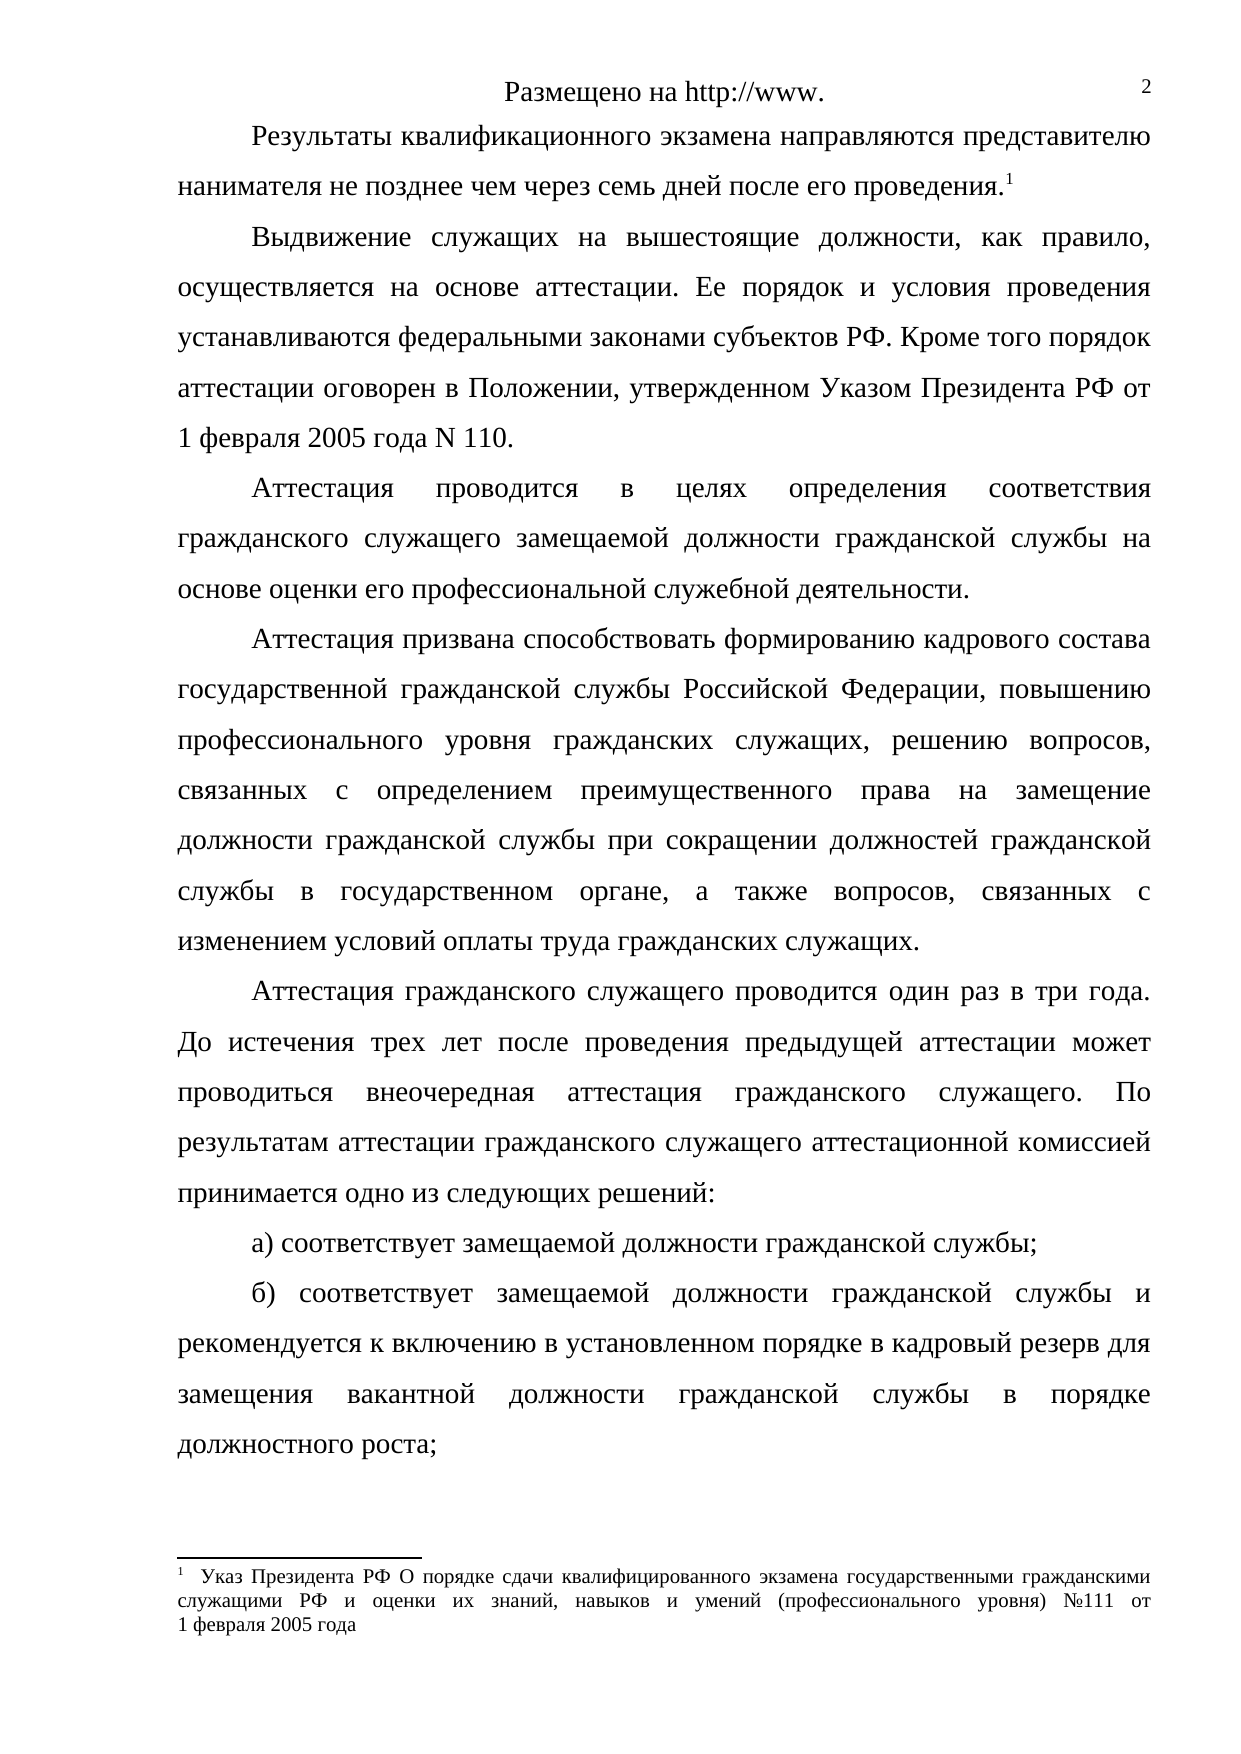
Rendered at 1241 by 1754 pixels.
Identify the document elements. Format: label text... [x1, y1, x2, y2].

text Аттестация проводится в целях определения соответствия гражданского служащего замещаемой должности гражданской службы на основе оценки его профессиональной служебной деятельности. [177, 470, 1152, 604]
text Результаты квалификационного экзамена направляются представителю нанимателя не позднее чем через семь дней после его проведения. [177, 118, 1152, 202]
text а) соответствует замещаемой должности гражданской службы; [177, 1225, 1152, 1258]
text Аттестация призвана способствовать формированию кадрового состава государственной гражданской службы Российской Федерации, повышению профессионального уровня гражданских служащих, решению вопросов, связанных с определением преимущественного права на замещение должности гражданской службы при сокращении должностей гражданской службы в государственном органе, а также вопросов, связанных с изменением условий оплаты труда гражданских служащих. [177, 621, 1152, 957]
text Выдвижение служащих на вышестоящие должности, как правило, осуществляется на основе аттестации. Ее порядок и условия проведения устанавливаются федеральными законами субъектов РФ. Кроме того порядок аттестации оговорен в Положении, утвержденном Указом Президента РФ от 1 февраля 2005 года N 110. [177, 219, 1152, 453]
text Аттестация гражданского служащего проводится один раз в три года. До истечения трех лет после проведения предыдущей аттестации может проводиться внеочередная аттестация гражданского служащего. По результатам аттестации гражданского служащего аттестационной комиссией принимается одно из следующих решений: [177, 973, 1152, 1208]
text б) соответствует замещаемой должности гражданской службы и рекомендуется к включению в установленном порядке в кадровый резерв для замещения вакантной должности гражданской службы в порядке должностного роста; [177, 1275, 1152, 1460]
